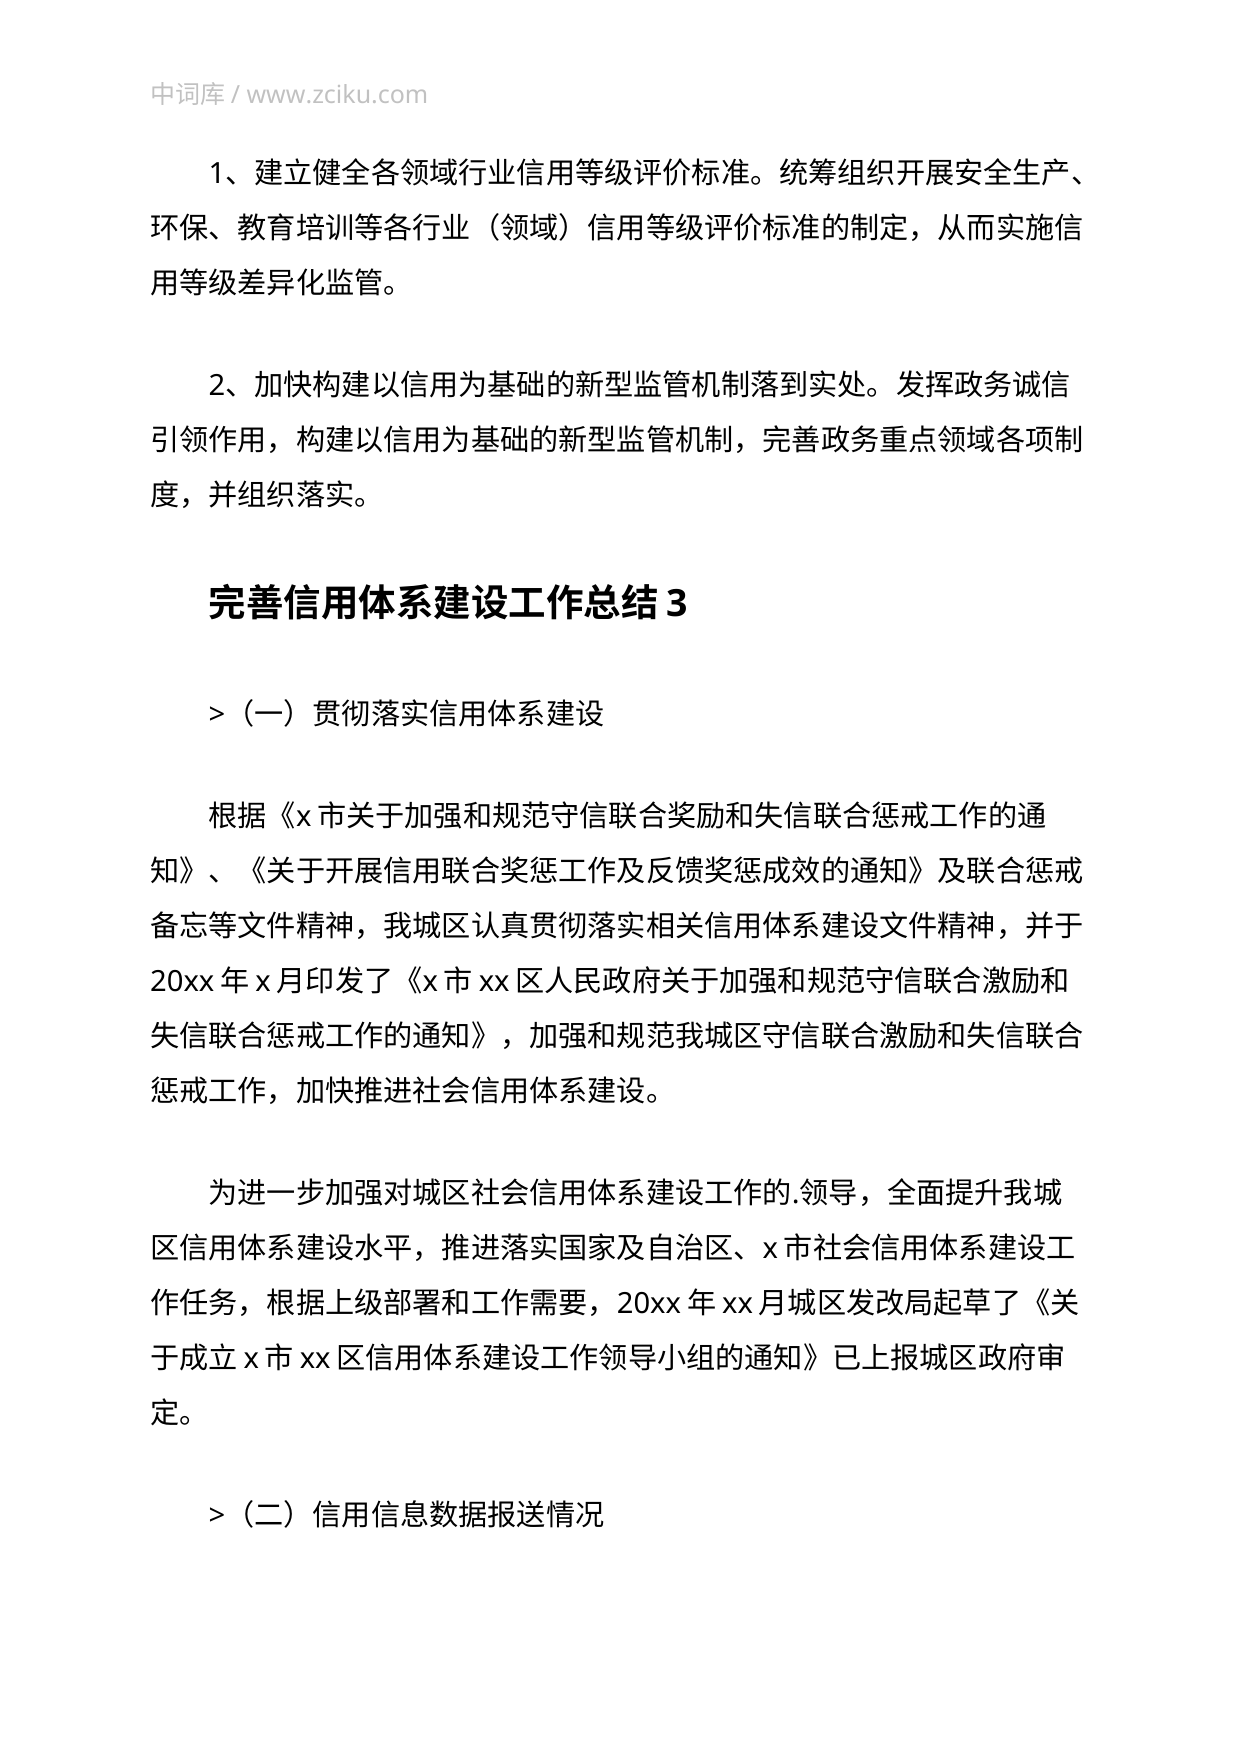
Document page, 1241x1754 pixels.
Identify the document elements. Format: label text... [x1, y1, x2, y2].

text >（一）贯彻落实信用体系建设 [150, 691, 1090, 733]
text 2、加快构建以信用为基础的新型监管机制落到实处。发挥政务诚信引领作用，构建以信用为基础的新型监管机制，完善政务重点领域各项制度，并组织落实。 [150, 362, 1090, 514]
text 完善信用体系建设工作总结3 [150, 573, 1090, 628]
text >（二）信用信息数据报送情况 [150, 1491, 1090, 1533]
text 1、建立健全各领域行业信用等级评价标准。统筹组织开展安全生产、环保、教育培训等各行业（领域）信用等级评价标准的制定，从而实施信用等级差异化监管。 [150, 150, 1090, 302]
text 根据《x市关于加强和规范守信联合奖励和失信联合惩戒工作的通知》、《关于开展信用联合奖惩工作及反馈奖惩成效的通知》及联合惩戒备忘等文件精神，我城区认真贯彻落实相关信用体系建设文件精神，并于20xx年x月印发了《x市xx区人民政府关于加强和规范守信联合激励和失信联合惩戒工作的通知》，加强和规范我城区守信联合激励和失信联合惩戒工作，加快推进社会信用体系建设。 [150, 793, 1090, 1110]
text 为进一步加强对城区社会信用体系建设工作的.领导，全面提升我城区信用体系建设水平，推进落实国家及自治区、x市社会信用体系建设工作任务，根据上级部署和工作需要，20xx年xx月城区发改局起草了《关于成立x市xx区信用体系建设工作领导小组的通知》已上报城区政府审定。 [150, 1169, 1090, 1432]
